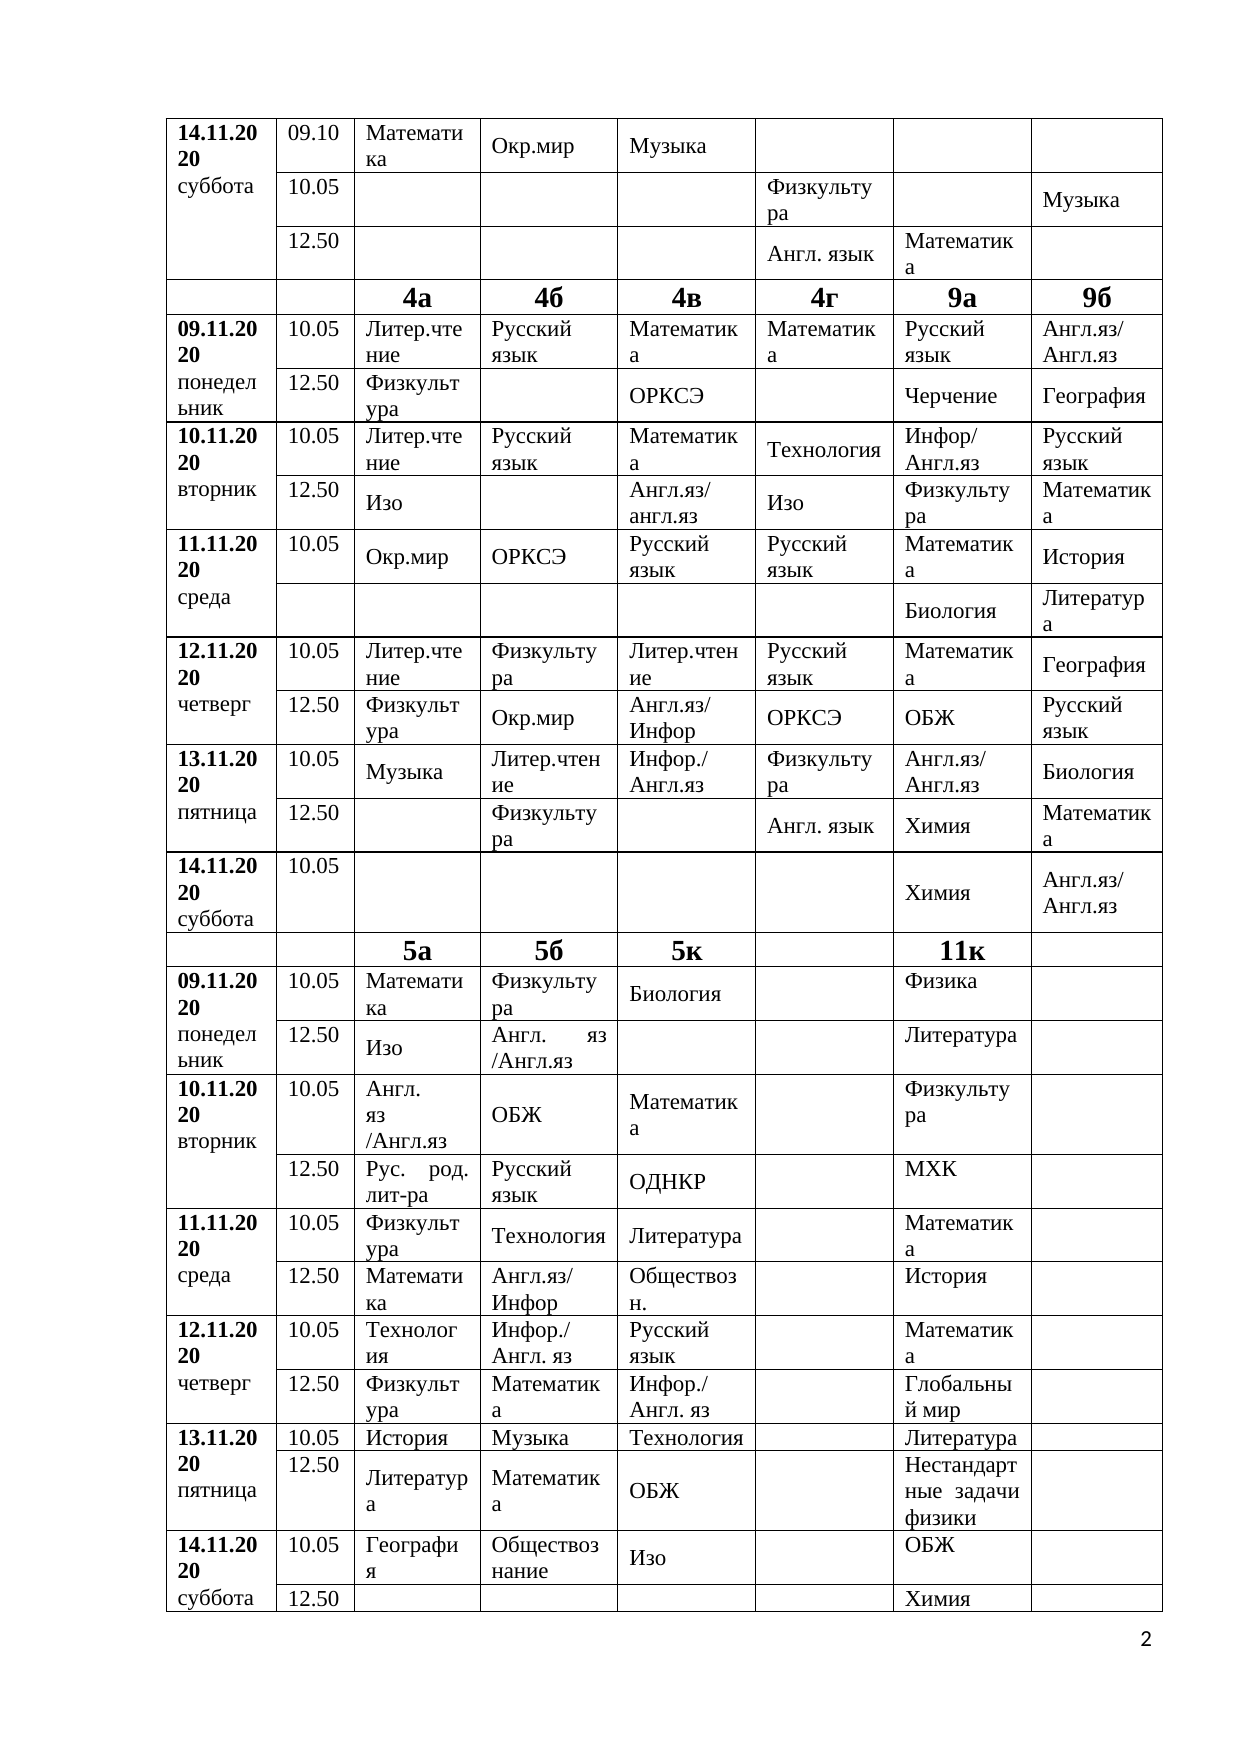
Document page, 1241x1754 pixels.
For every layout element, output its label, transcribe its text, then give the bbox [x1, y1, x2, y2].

table_cell 11.11.2020 среда [167, 530, 276, 636]
table_cell [355, 1585, 480, 1611]
table_cell [1032, 1075, 1162, 1154]
table_cell Изо [618, 1531, 755, 1584]
table_cell Математика [894, 227, 1031, 279]
table_cell Литер.чтение [618, 638, 755, 690]
table_cell Обществозн. [618, 1262, 755, 1315]
table_cell 12.11.2020 четверг [167, 638, 276, 744]
table_cell Математика [355, 1262, 480, 1315]
table_cell Инфор./ Англ. яз [481, 1316, 617, 1369]
table_cell История [355, 1424, 480, 1450]
table_cell 12.50 [277, 369, 354, 421]
table_cell Англ.яз/Англ.яз [1032, 853, 1162, 932]
table_cell Технология [481, 1209, 617, 1261]
table_cell Инфор/Англ.яз [894, 423, 1031, 475]
table_cell 5к [618, 933, 755, 966]
table_cell Математика [618, 423, 755, 475]
table_cell 4в [618, 280, 755, 314]
table_cell История [894, 1262, 1031, 1315]
table_cell 10.05 [277, 1209, 354, 1261]
table_cell Рус. род. лит-ра [355, 1155, 480, 1207]
table_cell [618, 799, 755, 851]
table_cell Инфор./ Англ. яз [618, 1370, 755, 1422]
table_cell Физкультура [894, 1075, 1031, 1154]
table_cell 09.11.2020 понедельник [167, 315, 276, 421]
table_cell 12.50 [277, 1021, 354, 1074]
table_cell Физкультура [481, 638, 617, 690]
table_cell 12.50 [277, 1155, 354, 1207]
table_cell 11к [894, 933, 1031, 966]
table_cell Математика [618, 315, 755, 368]
table_cell Математика [894, 638, 1031, 690]
table_cell Русский язык [481, 423, 617, 475]
table_cell Изо [355, 476, 480, 529]
table_cell [1032, 1021, 1162, 1074]
table_cell Черчение [894, 369, 1031, 421]
table_cell Физкультура [481, 799, 617, 851]
table_cell Литература [1032, 584, 1162, 636]
table_cell [1032, 967, 1162, 1020]
table_cell [756, 1021, 893, 1074]
table_cell Физкультура [355, 691, 480, 744]
table_cell 11.11.2020 среда [167, 1209, 276, 1315]
table_cell Изо [756, 476, 893, 529]
table_cell [756, 1209, 893, 1261]
table_cell 10.05 [277, 530, 354, 583]
table_cell Англ.яз/Англ.яз [1032, 315, 1162, 368]
table_cell 12.50 [277, 476, 354, 529]
table_cell [1032, 1262, 1162, 1315]
table_cell [756, 1424, 893, 1450]
table_cell Англ.яз/Инфор [618, 691, 755, 744]
table_cell [618, 853, 755, 932]
table_cell 5б [481, 933, 617, 966]
table_cell [756, 1075, 893, 1154]
table_cell Русский язык [1032, 423, 1162, 475]
table_cell 12.50 [277, 1451, 354, 1530]
table_cell ОБЖ [894, 691, 1031, 744]
table_cell ОБЖ [894, 1531, 1031, 1584]
table_cell 10.05 [277, 1075, 354, 1154]
table_cell МХК [894, 1155, 1031, 1207]
table_cell [1032, 1451, 1162, 1530]
table_cell [481, 1585, 617, 1611]
table_cell Математика [1032, 476, 1162, 529]
table_cell Англ. яз /Англ.яз [355, 1075, 480, 1154]
table_cell 12.50 [277, 1585, 354, 1611]
table_cell 14.11.2020 суббота [167, 119, 276, 279]
table_cell [618, 1021, 755, 1074]
table_cell [756, 1155, 893, 1207]
table_cell [1032, 1316, 1162, 1369]
table_cell Физкультура [756, 745, 893, 798]
table_cell [355, 173, 480, 226]
table_cell [618, 584, 755, 636]
table_cell Русский язык [756, 638, 893, 690]
table_cell 14.11.2020 суббота [167, 853, 276, 932]
table_cell ОРКСЭ [756, 691, 893, 744]
table_cell Физкультура [481, 967, 617, 1020]
table_cell 12.50 [277, 799, 354, 851]
table_cell Русский язык [894, 315, 1031, 368]
table_cell Музыка [355, 745, 480, 798]
table_cell [1032, 119, 1162, 172]
table_cell [756, 933, 893, 966]
table_cell Русский язык [756, 530, 893, 583]
table_cell 10.05 [277, 638, 354, 690]
table_cell 13.11.2020 пятница [167, 745, 276, 851]
table_cell 13.11.2020 пятница [167, 1424, 276, 1530]
table_cell Русский язык [481, 315, 617, 368]
table_cell Математика [894, 1209, 1031, 1261]
table_cell [618, 1585, 755, 1611]
table_cell [481, 227, 617, 279]
table_cell Изо [355, 1021, 480, 1074]
table_cell Англ.яз/англ.яз [618, 476, 755, 529]
table_cell 10.05 [277, 173, 354, 226]
table_cell Русский язык [1032, 691, 1162, 744]
table_cell [618, 173, 755, 226]
table_cell Литература [355, 1451, 480, 1530]
table_cell [277, 933, 354, 966]
table_cell Литература [894, 1021, 1031, 1074]
table_cell Химия [894, 853, 1031, 932]
table_cell Русский язык [481, 1155, 617, 1207]
table_cell Глобальный мир [894, 1370, 1031, 1422]
table_cell Обществознание [481, 1531, 617, 1584]
table_cell 12.50 [277, 691, 354, 744]
table_cell Химия [894, 799, 1031, 851]
table_cell 10.05 [277, 1531, 354, 1584]
table_cell [756, 1451, 893, 1530]
table_cell Химия [894, 1585, 1031, 1611]
table_cell [756, 119, 893, 172]
table_cell Музыка [1032, 173, 1162, 226]
table_cell [756, 1531, 893, 1584]
table_cell [355, 853, 480, 932]
table_cell Литер.чтение [481, 745, 617, 798]
table_cell 12.50 [277, 1370, 354, 1422]
table_cell Физкультура [355, 369, 480, 421]
table_cell [481, 173, 617, 226]
table_cell Математика [894, 530, 1031, 583]
table_cell [894, 173, 1031, 226]
table_cell [1032, 227, 1162, 279]
table_cell [1032, 933, 1162, 966]
table_cell [1032, 1370, 1162, 1422]
table_cell Литература [894, 1424, 1031, 1450]
table_cell [756, 584, 893, 636]
table_cell [756, 967, 893, 1020]
table_cell [756, 1585, 893, 1611]
table_cell [756, 1370, 893, 1422]
table_cell Литература [618, 1209, 755, 1261]
table_cell Биология [894, 584, 1031, 636]
table_cell 10.05 [277, 423, 354, 475]
table_cell 10.05 [277, 967, 354, 1020]
table_cell Англ. яз /Англ.яз [481, 1021, 617, 1074]
table_cell [1032, 1424, 1162, 1450]
table_cell Математика [481, 1451, 617, 1530]
table_cell Технология [756, 423, 893, 475]
table_cell ОДНКР [618, 1155, 755, 1207]
table_cell 14.11.2020 суббота [167, 1531, 276, 1611]
table_cell Инфор./Англ.яз [618, 745, 755, 798]
table_cell [277, 584, 354, 636]
table_cell [756, 1262, 893, 1315]
table_cell 10.05 [277, 745, 354, 798]
table_cell 12.50 [277, 227, 354, 279]
table_cell [618, 227, 755, 279]
table_cell Технология [618, 1424, 755, 1450]
table_cell Англ.яз/Инфор [481, 1262, 617, 1315]
table_cell Математика [355, 119, 480, 172]
table_cell [355, 227, 480, 279]
table_cell [756, 369, 893, 421]
table_cell Англ.яз/Англ.яз [894, 745, 1031, 798]
table_cell Литер.чтение [355, 638, 480, 690]
table_cell 09.11.2020 понедельник [167, 967, 276, 1074]
table_cell Англ. язык [756, 227, 893, 279]
table_cell [894, 119, 1031, 172]
table_cell [355, 799, 480, 851]
table_cell Окр.мир [481, 691, 617, 744]
table_cell ОРКСЭ [481, 530, 617, 583]
table_cell География [1032, 638, 1162, 690]
table_cell Русский язык [618, 1316, 755, 1369]
table_cell Математика [894, 1316, 1031, 1369]
table_cell 09.10 [277, 119, 354, 172]
table_cell 10.05 [277, 315, 354, 368]
table_cell Биология [618, 967, 755, 1020]
table_cell [481, 369, 617, 421]
table_cell Технология [355, 1316, 480, 1369]
table_cell [277, 280, 354, 314]
table_cell [756, 1316, 893, 1369]
table_cell Математика [1032, 799, 1162, 851]
table_cell 10.11.2020 вторник [167, 423, 276, 529]
table_cell Окр.мир [355, 530, 480, 583]
table_cell 5а [355, 933, 480, 966]
table_cell Музыка [481, 1424, 617, 1450]
table_cell ОРКСЭ [618, 369, 755, 421]
table_cell ОБЖ [618, 1451, 755, 1530]
table_cell Англ. язык [756, 799, 893, 851]
table_cell [1032, 1209, 1162, 1261]
table_cell Физкультура [894, 476, 1031, 529]
table_cell История [1032, 530, 1162, 583]
table_cell 12.50 [277, 1262, 354, 1315]
table_cell 10.05 [277, 1424, 354, 1450]
table_cell [481, 476, 617, 529]
table_cell Биология [1032, 745, 1162, 798]
table_cell 12.11.2020 четверг [167, 1316, 276, 1422]
table_cell География [355, 1531, 480, 1584]
table_cell ОБЖ [481, 1075, 617, 1154]
table_cell 10.05 [277, 1316, 354, 1369]
table_cell Физика [894, 967, 1031, 1020]
table_cell Физкультура [355, 1370, 480, 1422]
table_cell 10.11.2020 вторник [167, 1075, 276, 1207]
table_cell 10.05 [277, 853, 354, 932]
table_cell [1032, 1531, 1162, 1584]
table_cell [481, 853, 617, 932]
table_cell [756, 853, 893, 932]
table_cell Физкультура [355, 1209, 480, 1261]
table_cell Физкультура [756, 173, 893, 226]
table_cell [481, 584, 617, 636]
table_cell 4б [481, 280, 617, 314]
table_cell 9б [1032, 280, 1162, 314]
table_cell [167, 280, 276, 314]
table_cell Литер.чтение [355, 315, 480, 368]
table_cell Литер.чтение [355, 423, 480, 475]
table_cell [167, 933, 276, 966]
table_cell Нестандартные задачи физики [894, 1451, 1031, 1530]
table_cell Математика [481, 1370, 617, 1422]
table_cell [1032, 1155, 1162, 1207]
table_cell Русский язык [618, 530, 755, 583]
table_cell Музыка [618, 119, 755, 172]
table_cell География [1032, 369, 1162, 421]
table_cell Окр.мир [481, 119, 617, 172]
table_cell [355, 584, 480, 636]
table_cell 9а [894, 280, 1031, 314]
table_cell Математика [756, 315, 893, 368]
table_cell [1032, 1585, 1162, 1611]
table_cell 4а [355, 280, 480, 314]
table_cell Математика [355, 967, 480, 1020]
table_cell Математика [618, 1075, 755, 1154]
table_cell 4г [756, 280, 893, 314]
